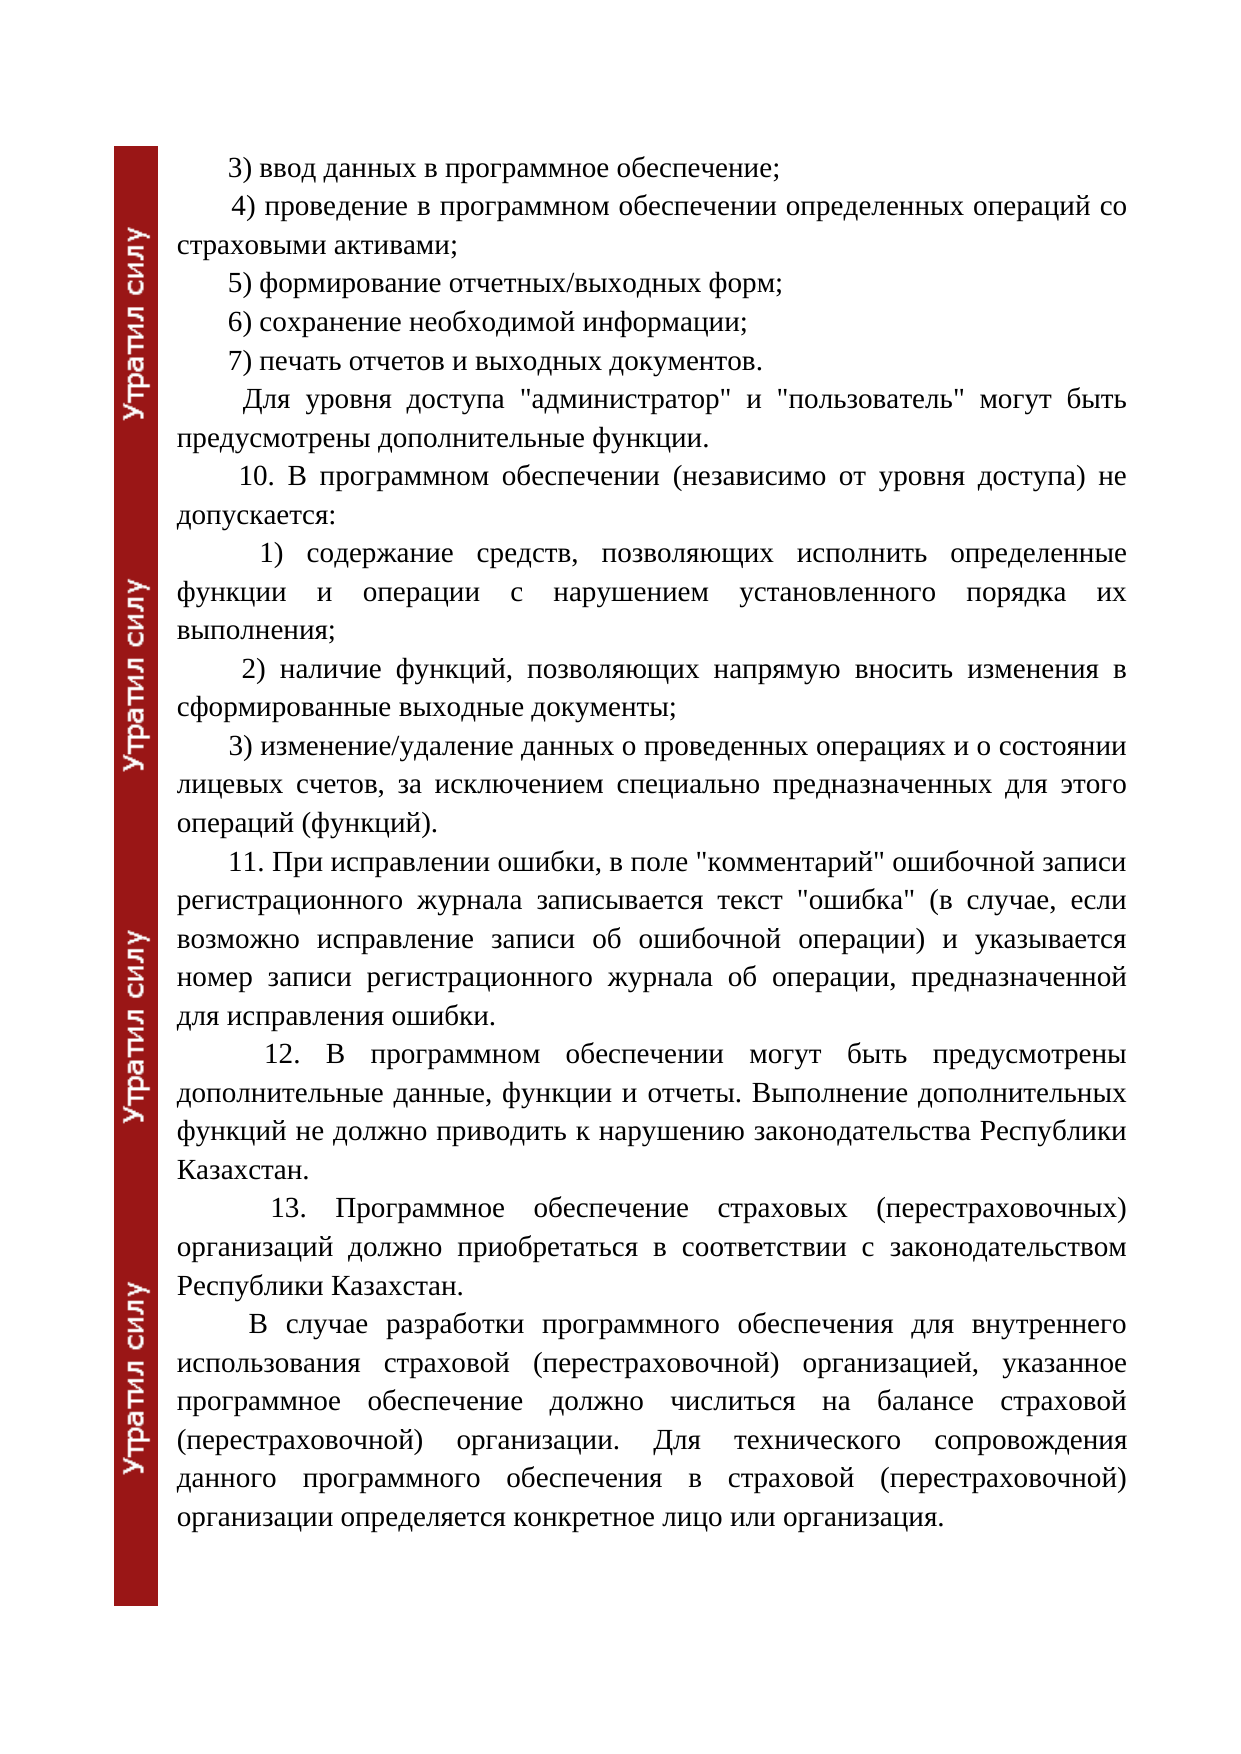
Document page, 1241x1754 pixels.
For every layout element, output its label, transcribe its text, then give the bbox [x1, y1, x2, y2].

picture [114, 1031, 158, 1036]
text 11. При исправлении ошибки, в поле "комментарий" ошибочной записи регистрационного журнала записывается текст "ошибка" (в случае, если возможно исправление записи об ошибочной операции) и указывается номер записи регистрационного журнала об операции, предназначенной для исправления ошибки. [112, 844, 1128, 1031]
picture [114, 723, 158, 728]
picture [114, 183, 158, 188]
text Для уровня доступа "администратор" и "пользователь" могут быть предусмотрены дополнительные функции. [112, 381, 1128, 453]
picture [114, 338, 158, 343]
text В случае разработки программного обеспечения для внутреннего использования страховой (перестраховочной) организацией, указанное программное обеспечение должно числиться на балансе страховой (перестраховочной) организации. Для технического сопровождения данного программного обеспечения в страховой (перестраховочной) организации определяется конкретное лицо или организация. [112, 1306, 1128, 1532]
text 2) наличие функций, позволяющих напрямую вносить изменения в сформированные выходные документы; [112, 651, 1128, 723]
picture [114, 376, 158, 381]
picture [114, 1532, 158, 1606]
text 3) ввод данных в программное обеспечение; [112, 150, 1128, 183]
text 1) содержание средств, позволяющих исполнить определенные функции и операции с нарушением установленного порядка их выполнения; [112, 535, 1128, 646]
text 12. В программном обеспечении могут быть предусмотрены дополнительные данные, функции и отчеты. Выполнение дополнительных функций не должно приводить к нарушению законодательства Республики Казахстан. [112, 1036, 1128, 1186]
picture [114, 299, 158, 304]
text 4) проведение в программном обеспечении определенных операций со страховыми активами; [112, 188, 1128, 261]
picture [114, 1186, 158, 1191]
text 5) формирование отчетных/выходных форм; [112, 266, 1128, 299]
picture [114, 530, 158, 535]
text 6) сохранение необходимой информации; [112, 304, 1128, 338]
text 7) печать отчетов и выходных документов. [112, 343, 1128, 376]
text 10. В программном обеспечении (независимо от уровня доступа) не допускается: [112, 458, 1128, 530]
picture [114, 453, 158, 458]
picture [114, 146, 158, 150]
text 13. Программное обеспечение страховых (перестраховочных) организаций должно приобретаться в соответствии с законодательством Республики Казахстан. [112, 1191, 1128, 1301]
picture [114, 261, 158, 266]
picture [114, 839, 158, 844]
picture [114, 1301, 158, 1306]
picture [114, 646, 158, 651]
text 3) изменение/удаление данных о проведенных операциях и о состоянии лицевых счетов, за исключением специально предназначенных для этого операций (функций). [112, 728, 1128, 839]
